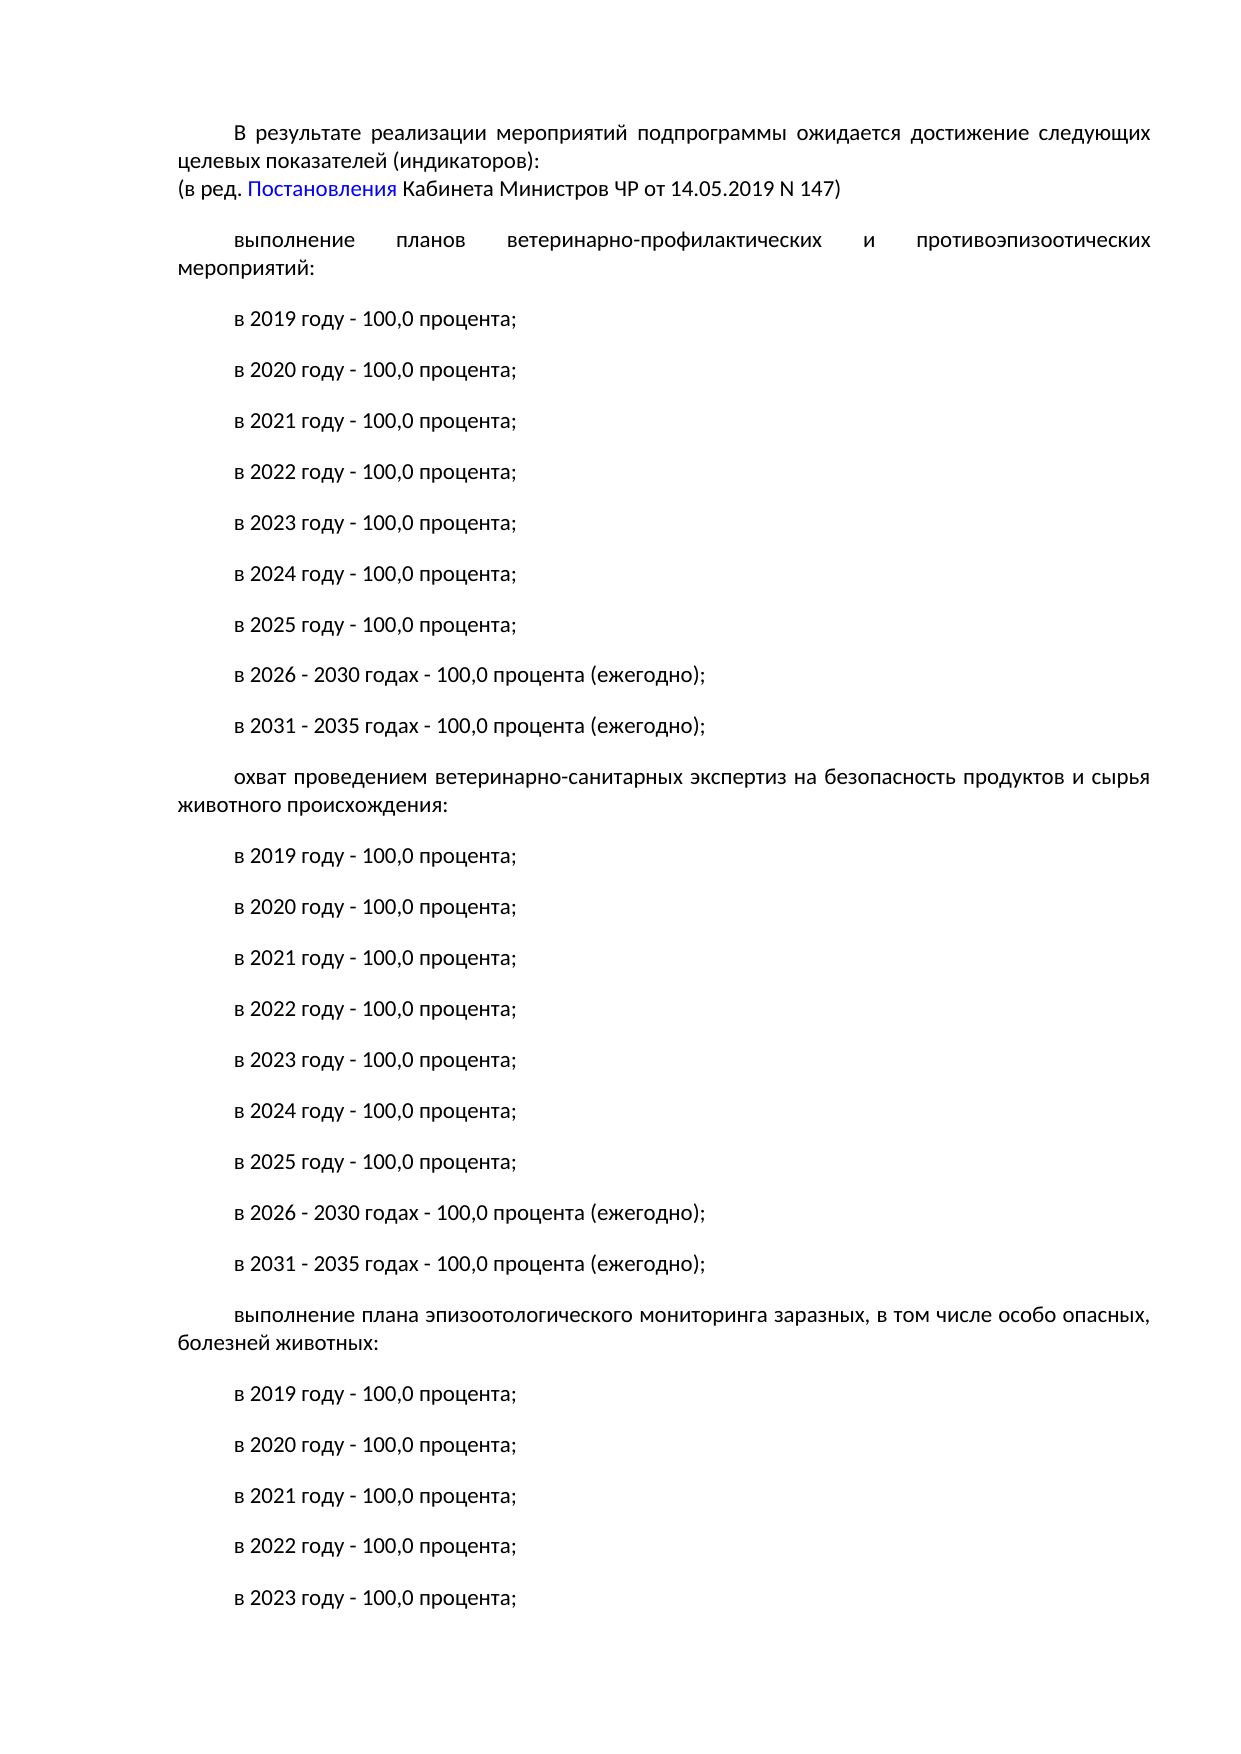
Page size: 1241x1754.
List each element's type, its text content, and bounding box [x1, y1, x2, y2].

text в 2019 году - 100,0 процента; [177, 1379, 1152, 1407]
text в 2020 году - 100,0 процента; [177, 892, 1152, 920]
text в 2031 - 2035 годах - 100,0 процента (ежегодно); [177, 1249, 1152, 1277]
text в 2024 году - 100,0 процента; [177, 1096, 1152, 1124]
text в 2020 году - 100,0 процента; [177, 355, 1152, 383]
text в 2023 году - 100,0 процента; [177, 1583, 1152, 1611]
text в 2022 году - 100,0 процента; [177, 994, 1152, 1022]
text в 2019 году - 100,0 процента; [177, 304, 1152, 332]
text в 2023 году - 100,0 процента; [177, 1045, 1152, 1073]
text в 2020 году - 100,0 процента; [177, 1430, 1152, 1458]
text в 2021 году - 100,0 процента; [177, 406, 1152, 434]
text В результате реализации мероприятий подпрограммы ожидается достижение следующих целевых показателей (индикаторов): [177, 118, 1152, 174]
text (в ред. Постановления Кабинета Министров ЧР от 14.05.2019 N 147) [177, 174, 1152, 202]
text в 2025 году - 100,0 процента; [177, 1147, 1152, 1175]
text в 2021 году - 100,0 процента; [177, 1481, 1152, 1509]
text выполнение плана эпизоотологического мониторинга заразных, в том числе особо опасных, болезней животных: [177, 1300, 1152, 1356]
text в 2031 - 2035 годах - 100,0 процента (ежегодно); [177, 712, 1152, 739]
text в 2022 году - 100,0 процента; [177, 1532, 1152, 1560]
text в 2024 году - 100,0 процента; [177, 559, 1152, 587]
text в 2025 году - 100,0 процента; [177, 610, 1152, 638]
text в 2022 году - 100,0 процента; [177, 457, 1152, 485]
text в 2026 - 2030 годах - 100,0 процента (ежегодно); [177, 661, 1152, 689]
text охват проведением ветеринарно-санитарных экспертиз на безопасность продуктов и сырья животного происхождения: [177, 762, 1152, 818]
text выполнение планов ветеринарно-профилактических и противоэпизоотических мероприятий: [177, 225, 1152, 281]
text в 2026 - 2030 годах - 100,0 процента (ежегодно); [177, 1198, 1152, 1226]
text в 2023 году - 100,0 процента; [177, 508, 1152, 536]
text в 2021 году - 100,0 процента; [177, 943, 1152, 971]
text в 2019 году - 100,0 процента; [177, 841, 1152, 869]
